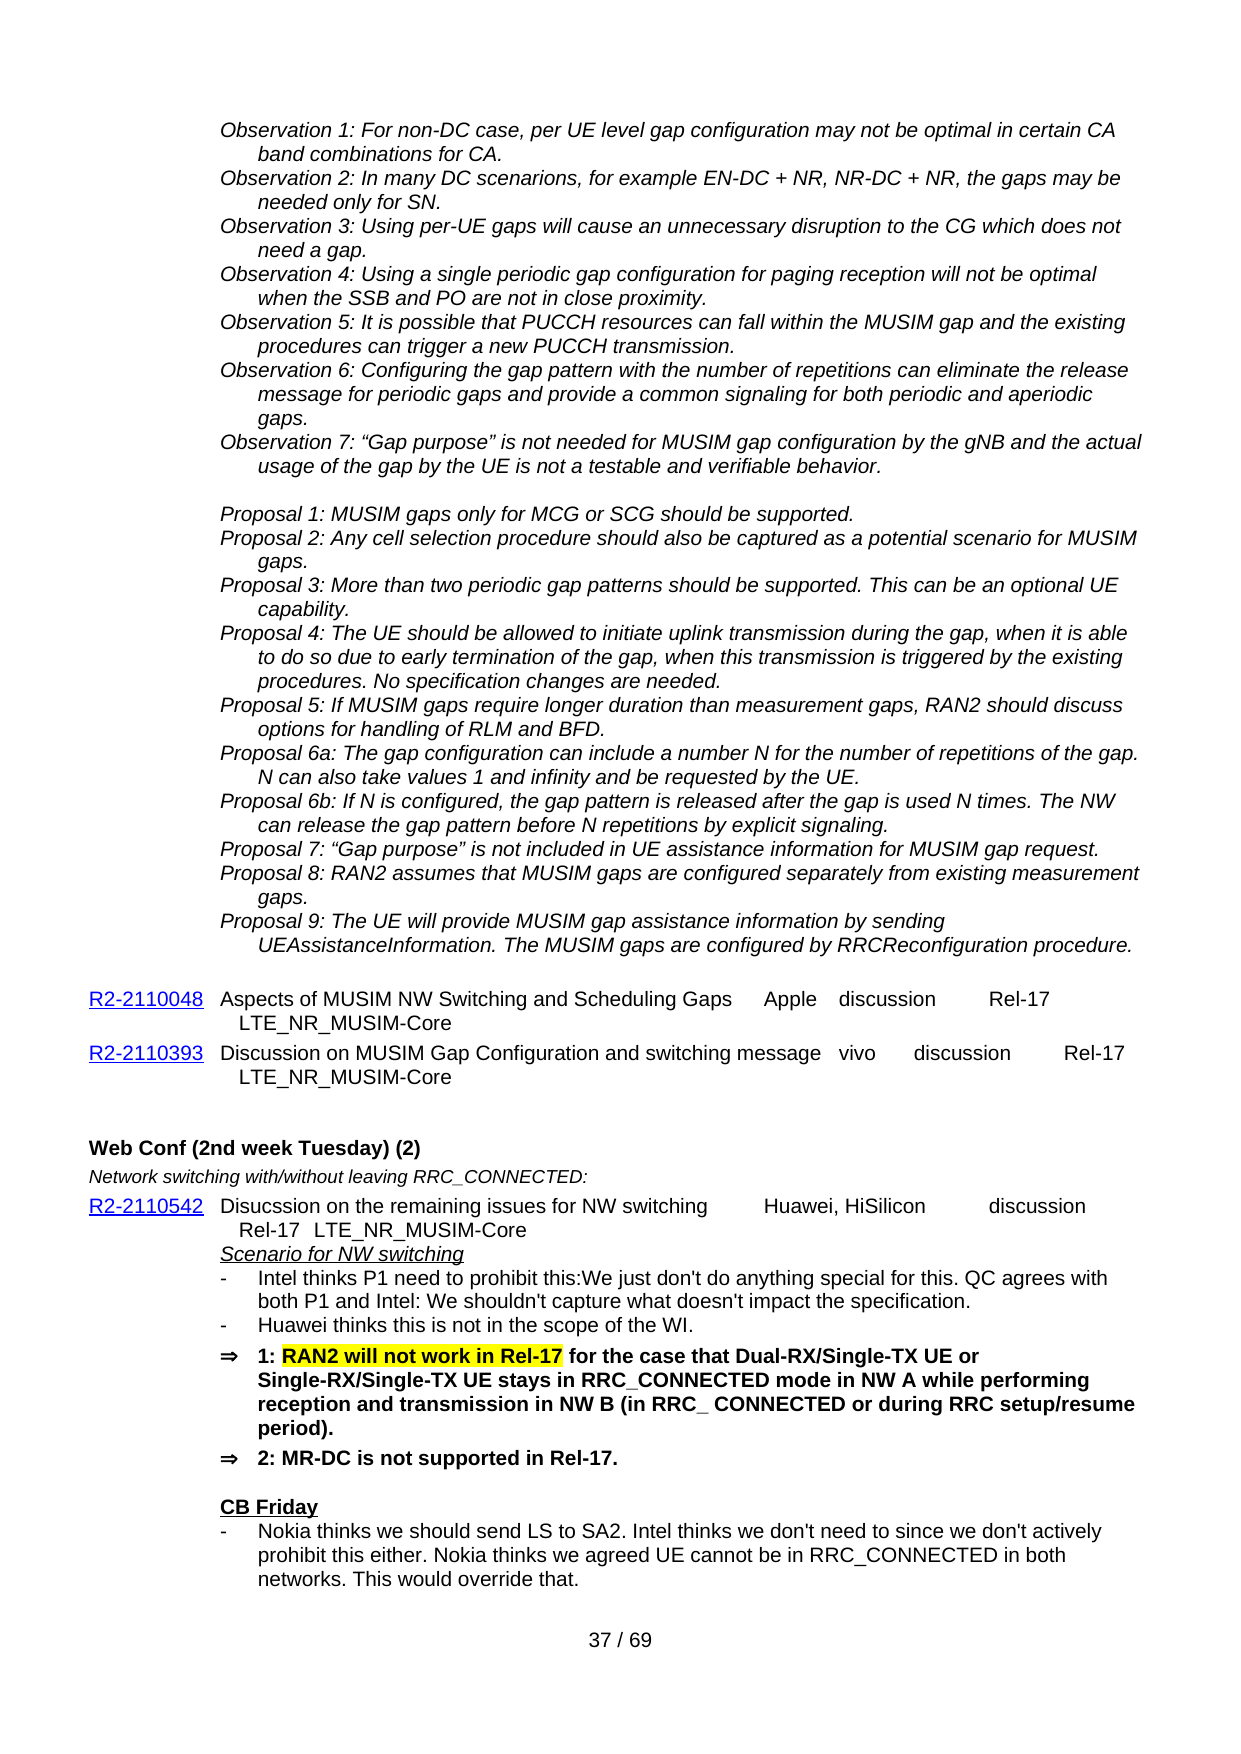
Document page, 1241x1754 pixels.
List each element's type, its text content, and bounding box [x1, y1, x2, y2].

text Proposal 7: “Gap purpose” is not included in UE assistance information for MUSIM gap request. [220, 837, 1152, 861]
text Proposal 2: Any cell selection procedure should also be captured as a potential scenario for MUSIM gaps. [220, 525, 1152, 573]
text Proposal 5: If MUSIM gaps require longer duration than measurement gaps, RAN2 should discuss options for handling of RLM and BFD. [220, 693, 1152, 741]
title R2-2110542 Disucssion on the remaining issues for NW switching Huawei, HiSilicon discussion Rel-17 LTE_NR_MUSIM-Core [89, 1193, 1152, 1241]
text Proposal 8: RAN2 assumes that MUSIM gaps are configured separately from existing measurement gaps. [220, 861, 1152, 909]
text Proposal 6a: The gap configuration can include a number N for the number of repetitions of the gap. N can also take values 1 and infinity and be requested by the UE. [220, 741, 1152, 789]
text 2: MR-DC is not supported in Rel-17. [220, 1446, 1152, 1471]
text Observation 7: “Gap purpose” is not needed for MUSIM gap configuration by the gNB and the actual usage of the gap by the UE is not a testable and verifiable behavior. [220, 429, 1152, 477]
text Proposal 1: MUSIM gaps only for MCG or SCG should be supported. [220, 501, 1152, 525]
text 1: RAN2 will not work in Rel-17 for the case that Dual-RX/Single-TX UE or Single-RX/Single-TX UE stays in RRC_CONNECTED mode in NW A while performing reception and transmission in NW B (in RRC_ CONNECTED or during RRC setup/resume period). [220, 1343, 1152, 1440]
text CB Friday [220, 1494, 1152, 1518]
text Proposal 6b: If N is configured, the gap pattern is released after the gap is used N times. The NW can release the gap pattern before N repetitions by explicit signaling. [220, 789, 1152, 837]
text - Intel thinks P1 need to prohibit this:We just don't do anything special for this. QC agrees with both P1 and Intel: We shouldn't capture what doesn't impact the specification. [220, 1265, 1152, 1313]
title R2-2110393 Discussion on MUSIM Gap Configuration and switching message vivo discussion Rel-17 LTE_NR_MUSIM-Core [89, 1041, 1152, 1089]
text Observation 5: It is possible that PUCCH resources can fall within the MUSIM gap and the existing procedures can trigger a new PUCCH transmission. [220, 310, 1152, 358]
text Observation 6: Configuring the gap pattern with the number of repetitions can eliminate the release message for periodic gaps and provide a common signaling for both periodic and aperiodic gaps. [220, 358, 1152, 429]
text Scenario for NW switching [220, 1241, 1152, 1265]
text - Huawei thinks this is not in the scope of the WI. [220, 1313, 1152, 1337]
text Observation 2: In many DC scenarions, for example EN-DC + NR, NR-DC + NR, the gaps may be needed only for SN. [220, 166, 1152, 214]
text - Nokia thinks we should send LS to SA2. Intel thinks we don't need to since we don't actively prohibit this either. Nokia thinks we agreed UE cannot be in RRC_CONNECTED in both networks. This would override that. [220, 1518, 1152, 1590]
text Proposal 9: The UE will provide MUSIM gap assistance information by sending UEAssistanceInformation. The MUSIM gaps are configured by RRCReconfiguration procedure. [220, 909, 1152, 957]
text Web Conf (2nd week Tuesday) (2) [89, 1136, 1152, 1159]
title R2-2110048 Aspects of MUSIM NW Switching and Scheduling Gaps Apple discussion Rel-17 LTE_NR_MUSIM-Core [89, 987, 1152, 1035]
text Observation 3: Using per-UE gaps will cause an unnecessary disruption to the CG which does not need a gap. [220, 214, 1152, 262]
text Network switching with/without leaving RRC_CONNECTED: [89, 1166, 1152, 1187]
text Observation 1: For non-DC case, per UE level gap configuration may not be optimal in certain CA band combinations for CA. [220, 118, 1152, 166]
text Observation 4: Using a single periodic gap configuration for paging reception will not be optimal when the SSB and PO are not in close proximity. [220, 262, 1152, 310]
text Proposal 4: The UE should be allowed to initiate uplink transmission during the gap, when it is able to do so due to early termination of the gap, when this transmission is triggered by the existing procedures. No specification changes are needed. [220, 621, 1152, 693]
text Proposal 3: More than two periodic gap patterns should be supported. This can be an optional UE capability. [220, 573, 1152, 621]
